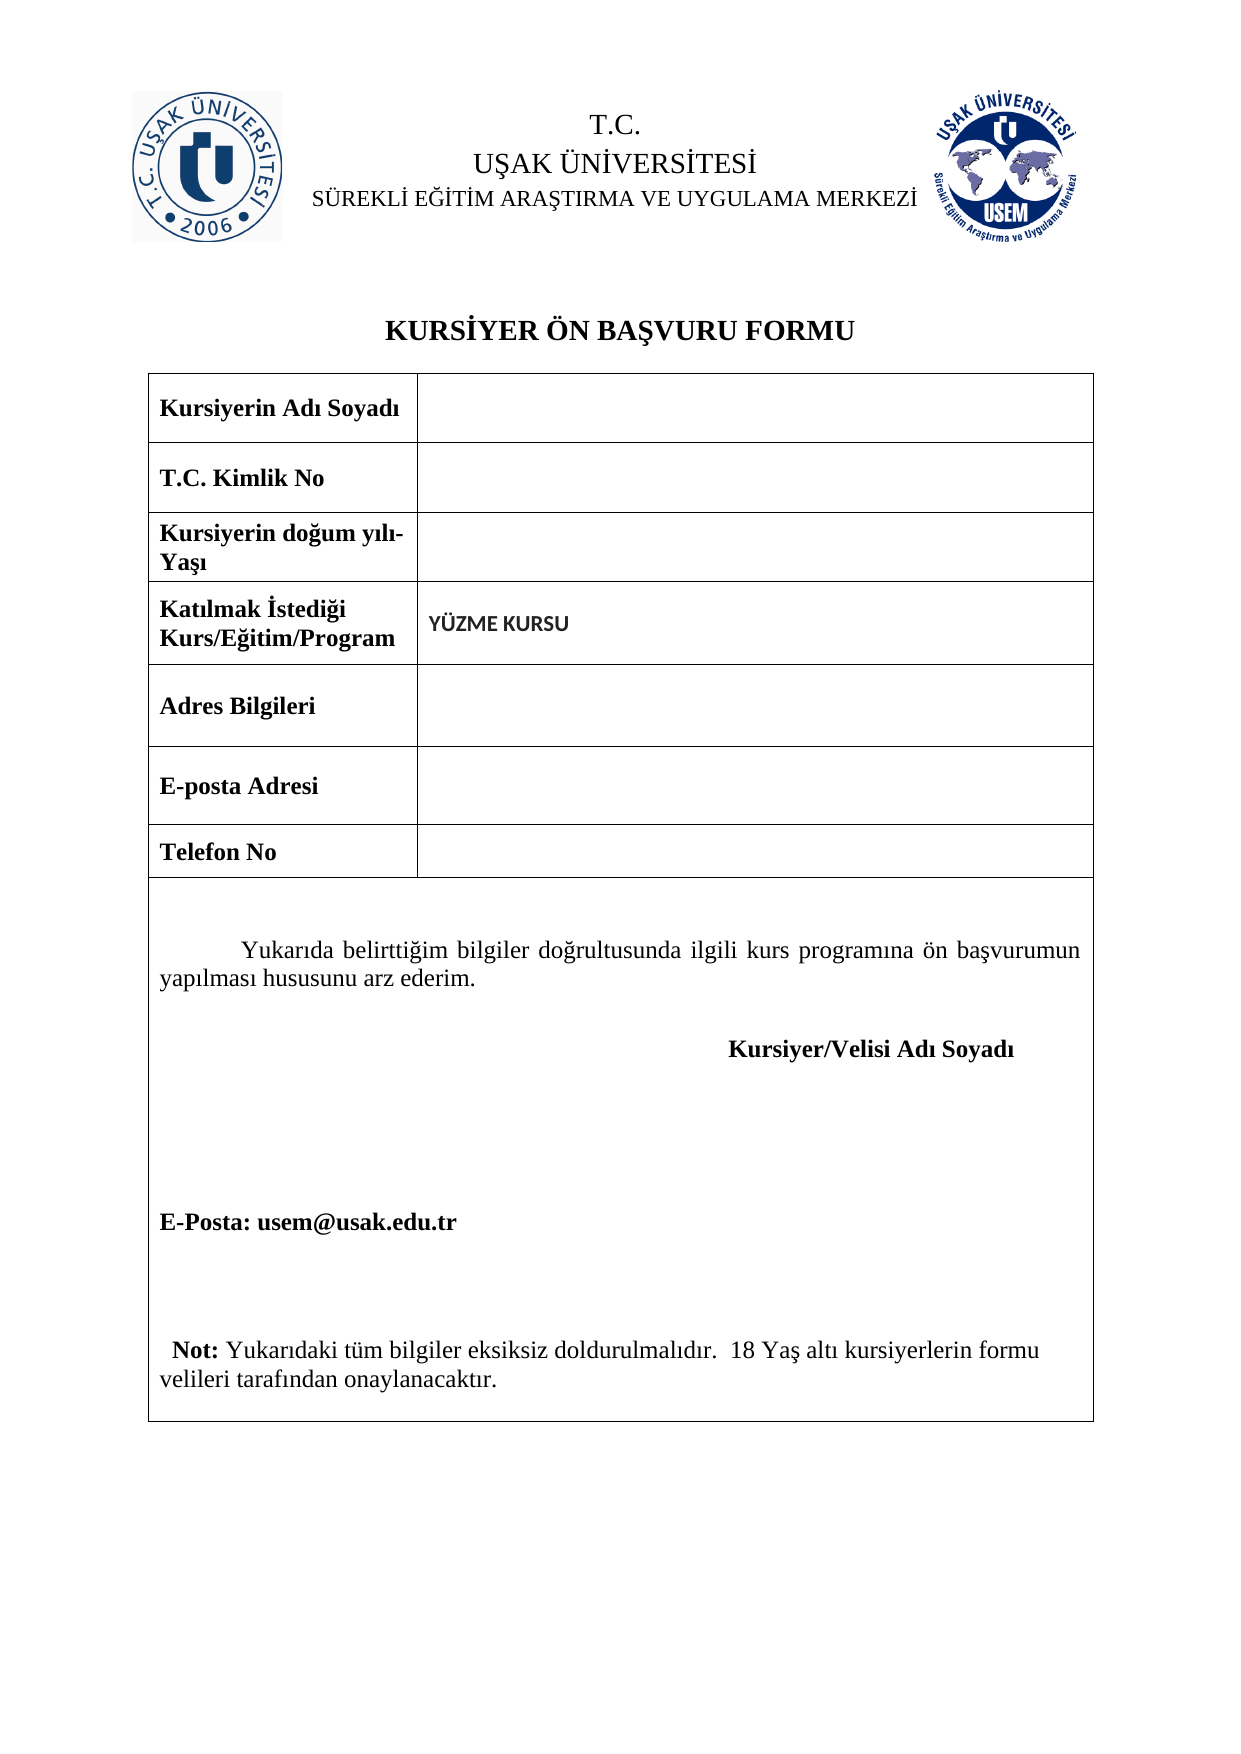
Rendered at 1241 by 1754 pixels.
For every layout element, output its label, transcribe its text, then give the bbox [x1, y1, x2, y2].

table_cell YÜZME KURSU [418, 582, 1093, 663]
table_cell E-posta Adresi [149, 747, 417, 824]
table_cell Adres Bilgileri [149, 665, 417, 746]
table_header [418, 374, 1093, 442]
table_cell [418, 513, 1093, 581]
table_header Kursiyerin Adı Soyadı [149, 374, 417, 442]
text KURSİYER ÖN BAŞVURU FORMU [148, 313, 1093, 347]
table_cell [418, 825, 1093, 877]
table_cell T.C. Kimlik No [149, 443, 417, 512]
picture [934, 90, 1077, 242]
picture [132, 91, 283, 242]
table_cell Kursiyerin doğum yılı-Yaşı [149, 513, 417, 581]
table_cell Telefon No [149, 825, 417, 877]
table_cell [418, 747, 1093, 824]
table_cell [418, 665, 1093, 746]
table_cell Yukarıda belirttiğim bilgiler doğrultusunda ilgili kurs programına ön başvurumun yapılması hususunu arz ederim. Kursiyer/Velisi Adı Soyadı E-Posta: usem@usak.edu.tr Not: Yukarıdaki tüm bilgiler eksiksiz doldurulmalıdır. 18 Yaş altı kursiyerlerin formu velileri tarafından onaylanacaktır. [149, 878, 1093, 1421]
table_cell [418, 443, 1093, 512]
table_cell Katılmak İstediği Kurs/Eğitim/Program [149, 582, 417, 663]
